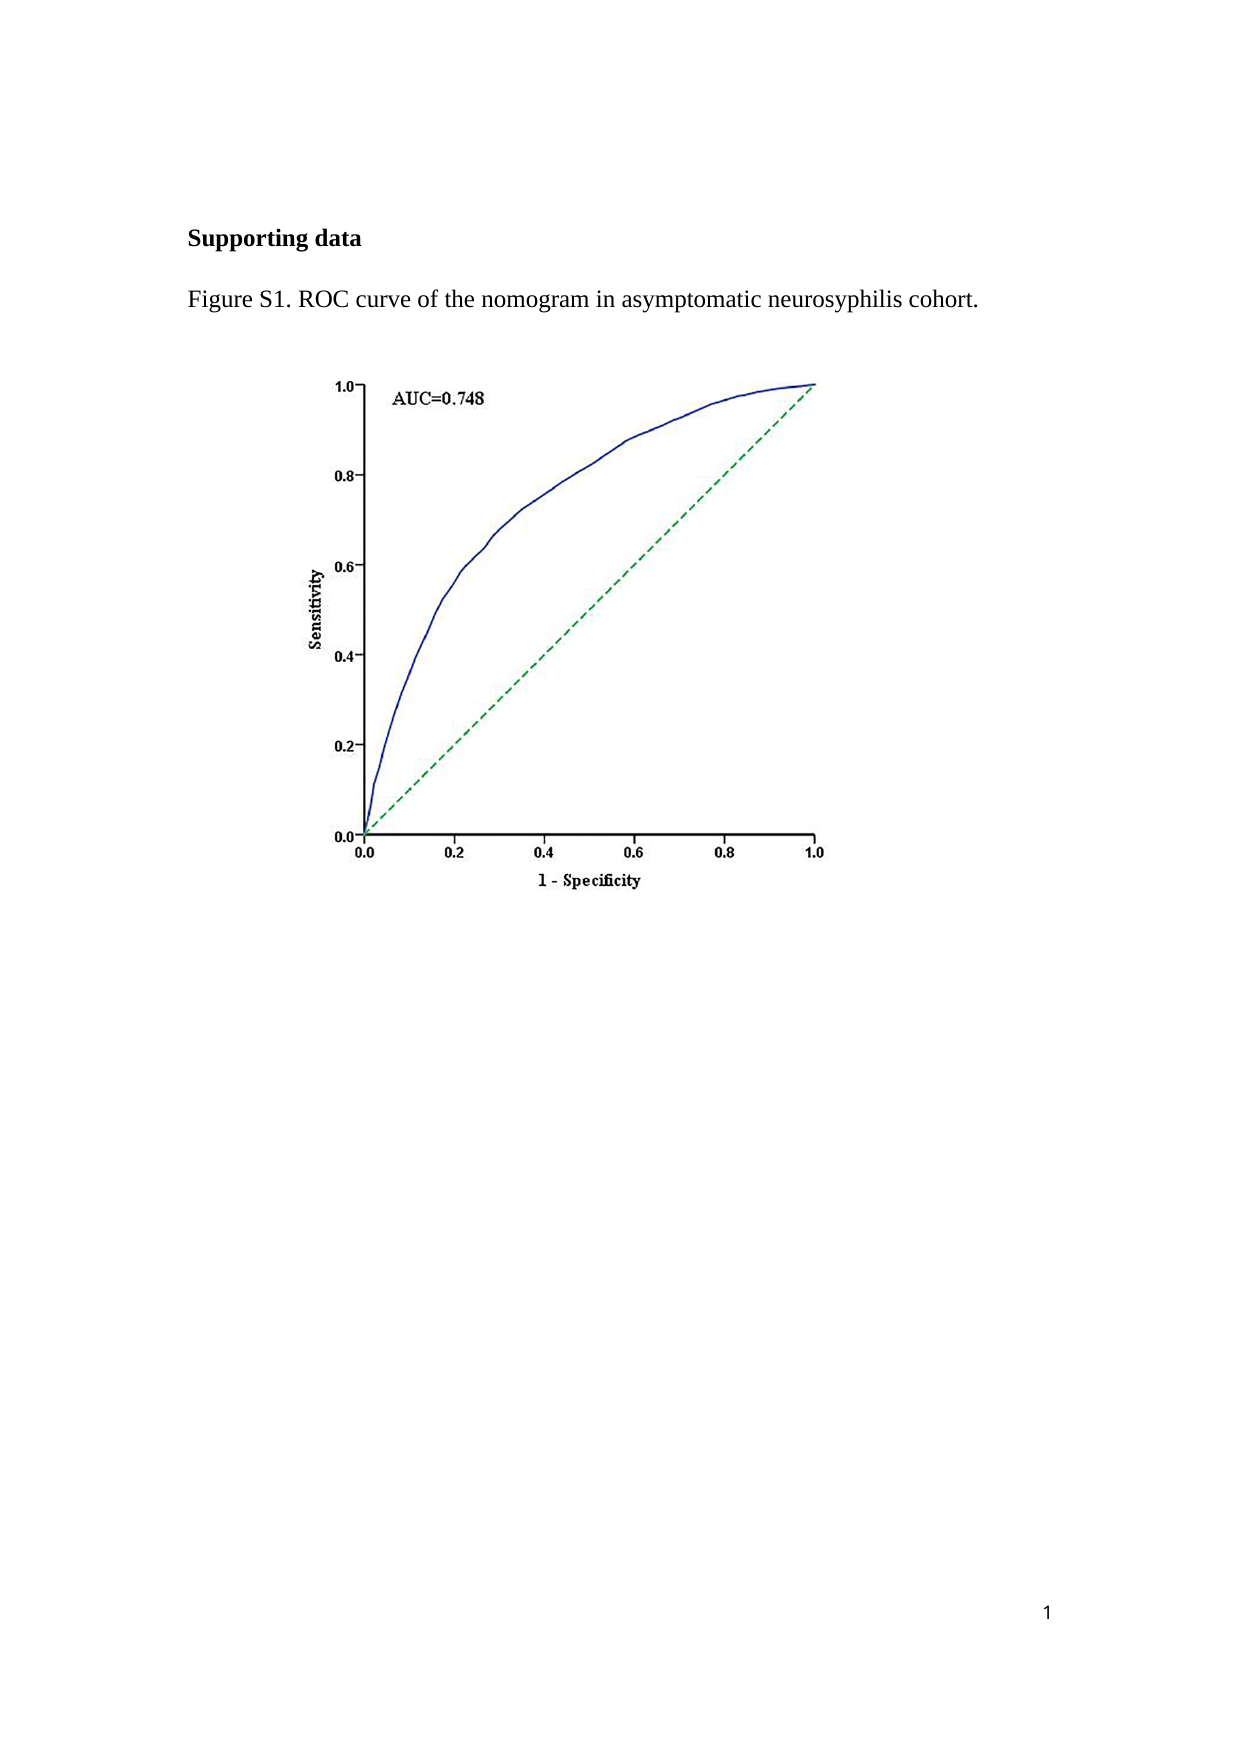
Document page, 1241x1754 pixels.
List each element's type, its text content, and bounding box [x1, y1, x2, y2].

text Figure S1. ROC curve of the nomogram in asymptomatic neurosyphilis cohort. [187, 282, 1053, 315]
text Supporting data [187, 221, 1053, 253]
picture [187, 343, 926, 934]
